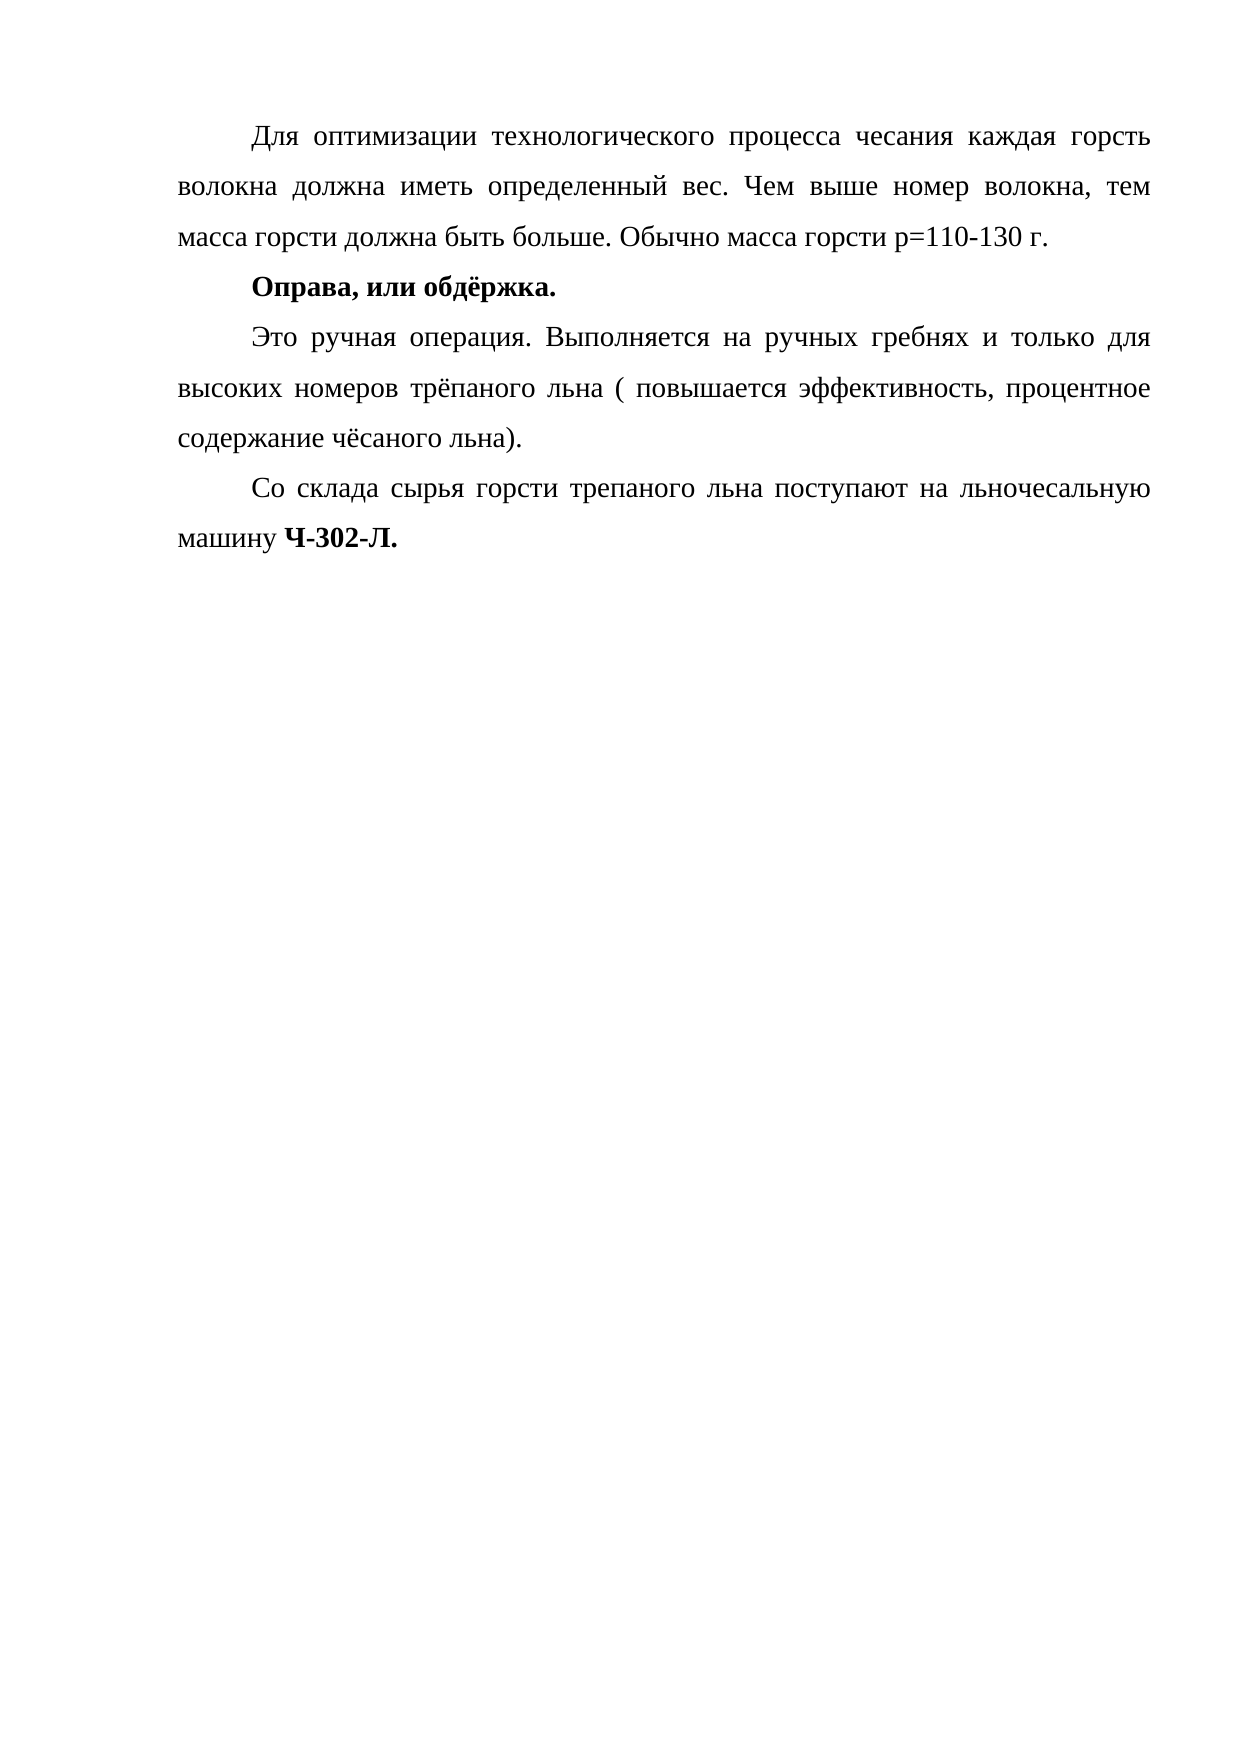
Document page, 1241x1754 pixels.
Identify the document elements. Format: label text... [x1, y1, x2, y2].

text Оправа, или обдёржка. [177, 269, 1152, 303]
text Это ручная операция. Выполняется на ручных гребнях и только для высоких номеров трёпаного льна ( повышается эффективность, процентное содержание чёсаного льна). [177, 319, 1152, 453]
text Для оптимизации технологического процесса чесания каждая горсть волокна должна иметь определенный вес. Чем выше номер волокна, тем масса горсти должна быть больше. Обычно масса горсти р=110-. [177, 118, 1152, 252]
text Со склада сырья горсти трепаного льна поступают на льночесальную машину Ч-302-Л. [177, 470, 1152, 554]
